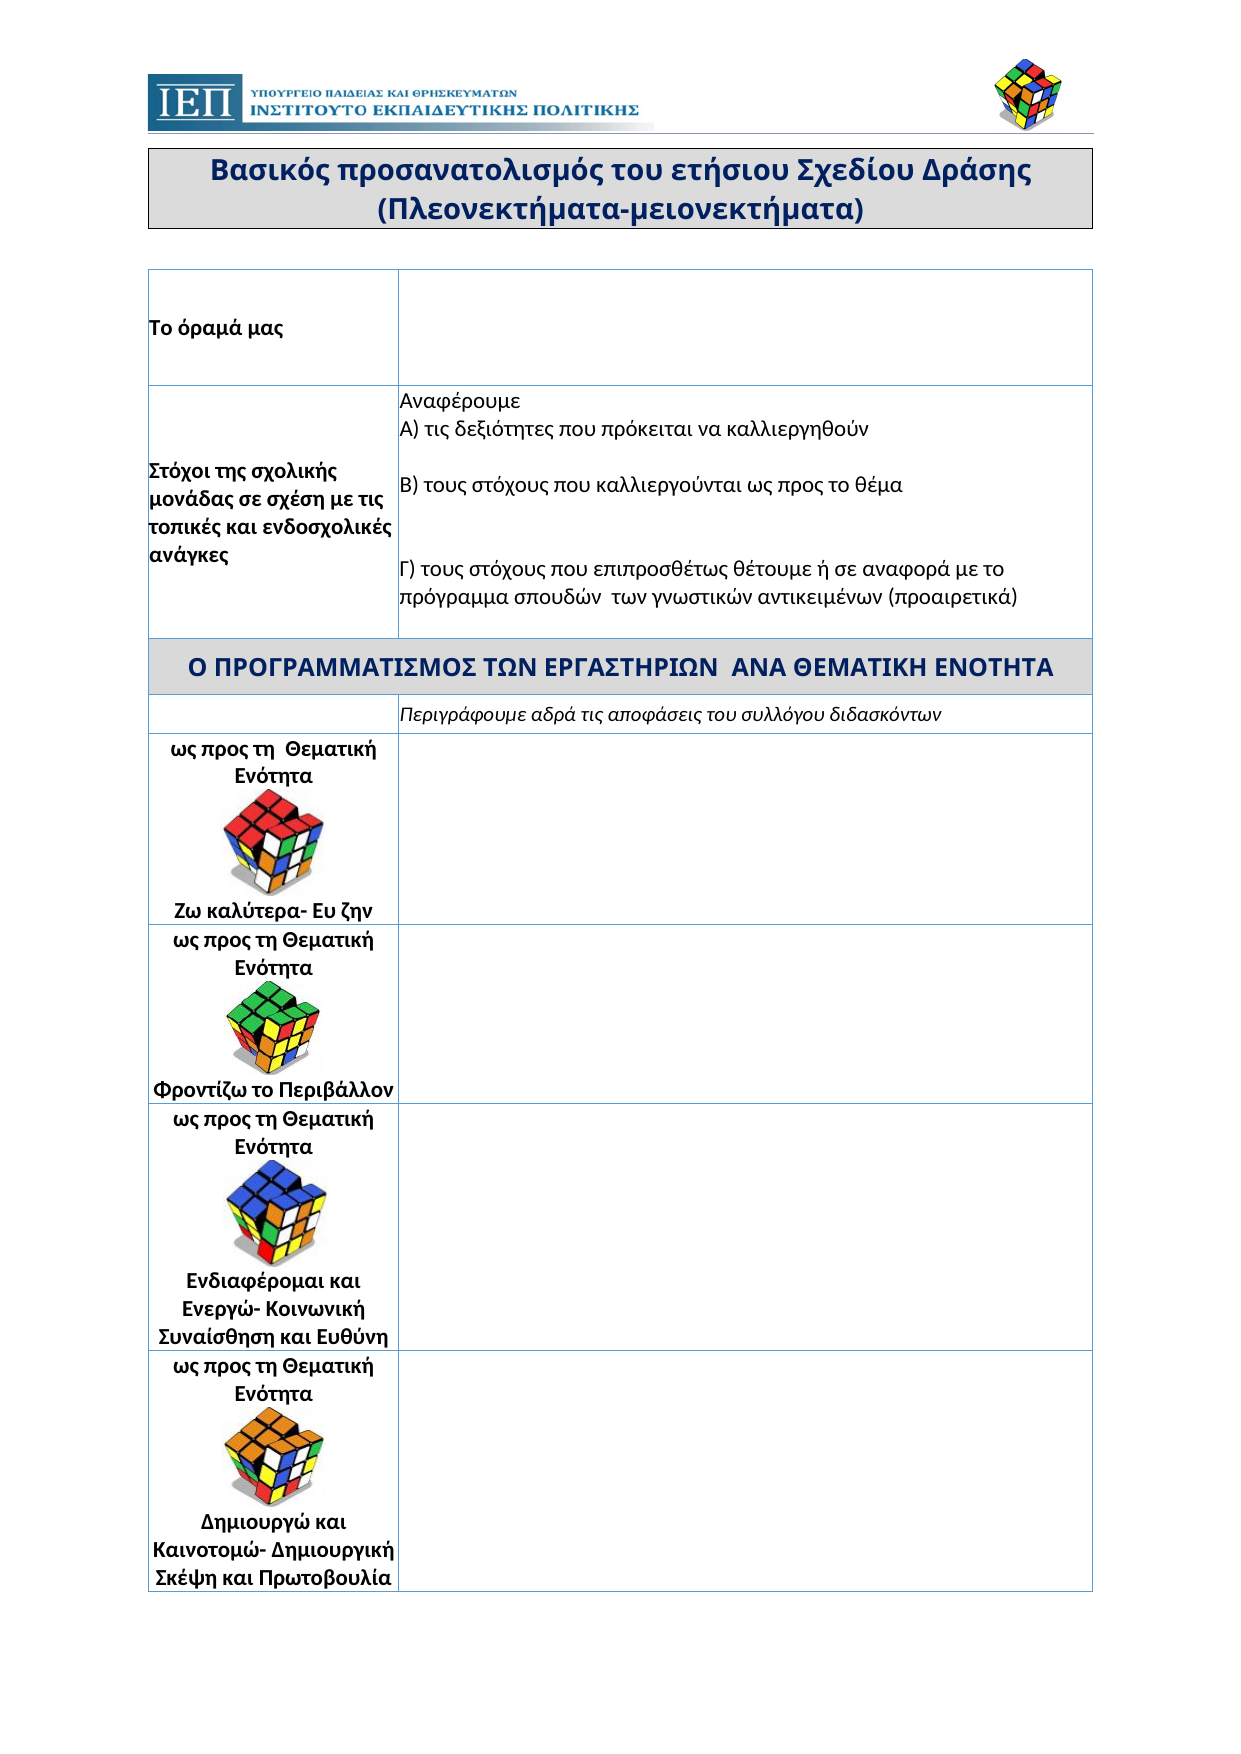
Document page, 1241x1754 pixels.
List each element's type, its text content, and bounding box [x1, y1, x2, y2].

table_cell Στόχοι της σχολικής μονάδας σε σχέση με τις τοπικές και ενδοσχολικές ανάγκες [149, 386, 398, 638]
picture [147, 74, 654, 131]
picture [223, 981, 324, 1075]
table_cell [399, 925, 1092, 1103]
table_header Βασικός προσανατολισμός του ετήσιου Σχεδίου Δράσης (Πλεονεκτήματα-μειονεκτήματα) [149, 149, 1092, 228]
table_cell ως προς τη Θεματική Ενότητα Ενδιαφέρομαι και Ενεργώ- Κοινωνική Συναίσθηση και Ευθύνη [149, 1104, 398, 1350]
table_cell [399, 734, 1092, 924]
table_header [399, 270, 1092, 385]
table_cell Αναφέρουμε Α) τις δεξιότητες που πρόκειται να καλλιεργηθούν Β) τους στόχους που καλλιεργούνται ως προς το θέμα Γ) τους στόχους που επιπροσθέτως θέτουμε ή σε αναφορά με το πρόγραμμα σπουδών των γνωστικών αντικειμένων (προαιρετικά) [399, 386, 1092, 638]
table_header Το όραμά μας [149, 270, 398, 385]
picture [220, 789, 327, 896]
table_cell Περιγράφουμε αδρά τις αποφάσεις του συλλόγου διδασκόντων [399, 695, 1092, 733]
picture [223, 1160, 330, 1267]
table_cell [399, 1104, 1092, 1350]
picture [992, 59, 1064, 131]
table_cell ως προς τη Θεματική Ενότητα Δημιουργώ και Καινοτομώ- Δημιουργική Σκέψη και Πρωτοβουλία [149, 1351, 398, 1591]
table_cell ως προς τη Θεματική Ενότητα Φροντίζω το Περιβάλλον [149, 925, 398, 1103]
table_cell [149, 695, 398, 733]
table_cell [399, 1351, 1092, 1591]
picture [221, 1407, 327, 1507]
table_cell ως προς τη Θεματική Ενότητα Ζω καλύτερα- Ευ ζην [149, 734, 398, 924]
table_cell Ο ΠΡΟΓΡΑΜΜΑΤΙΣΜΟΣ ΤΩΝ ΕΡΓΑΣΤΗΡΙΩΝ ΑΝΑ ΘΕΜΑΤΙΚΗ ΕΝΟΤΗΤΑ [149, 639, 1092, 694]
